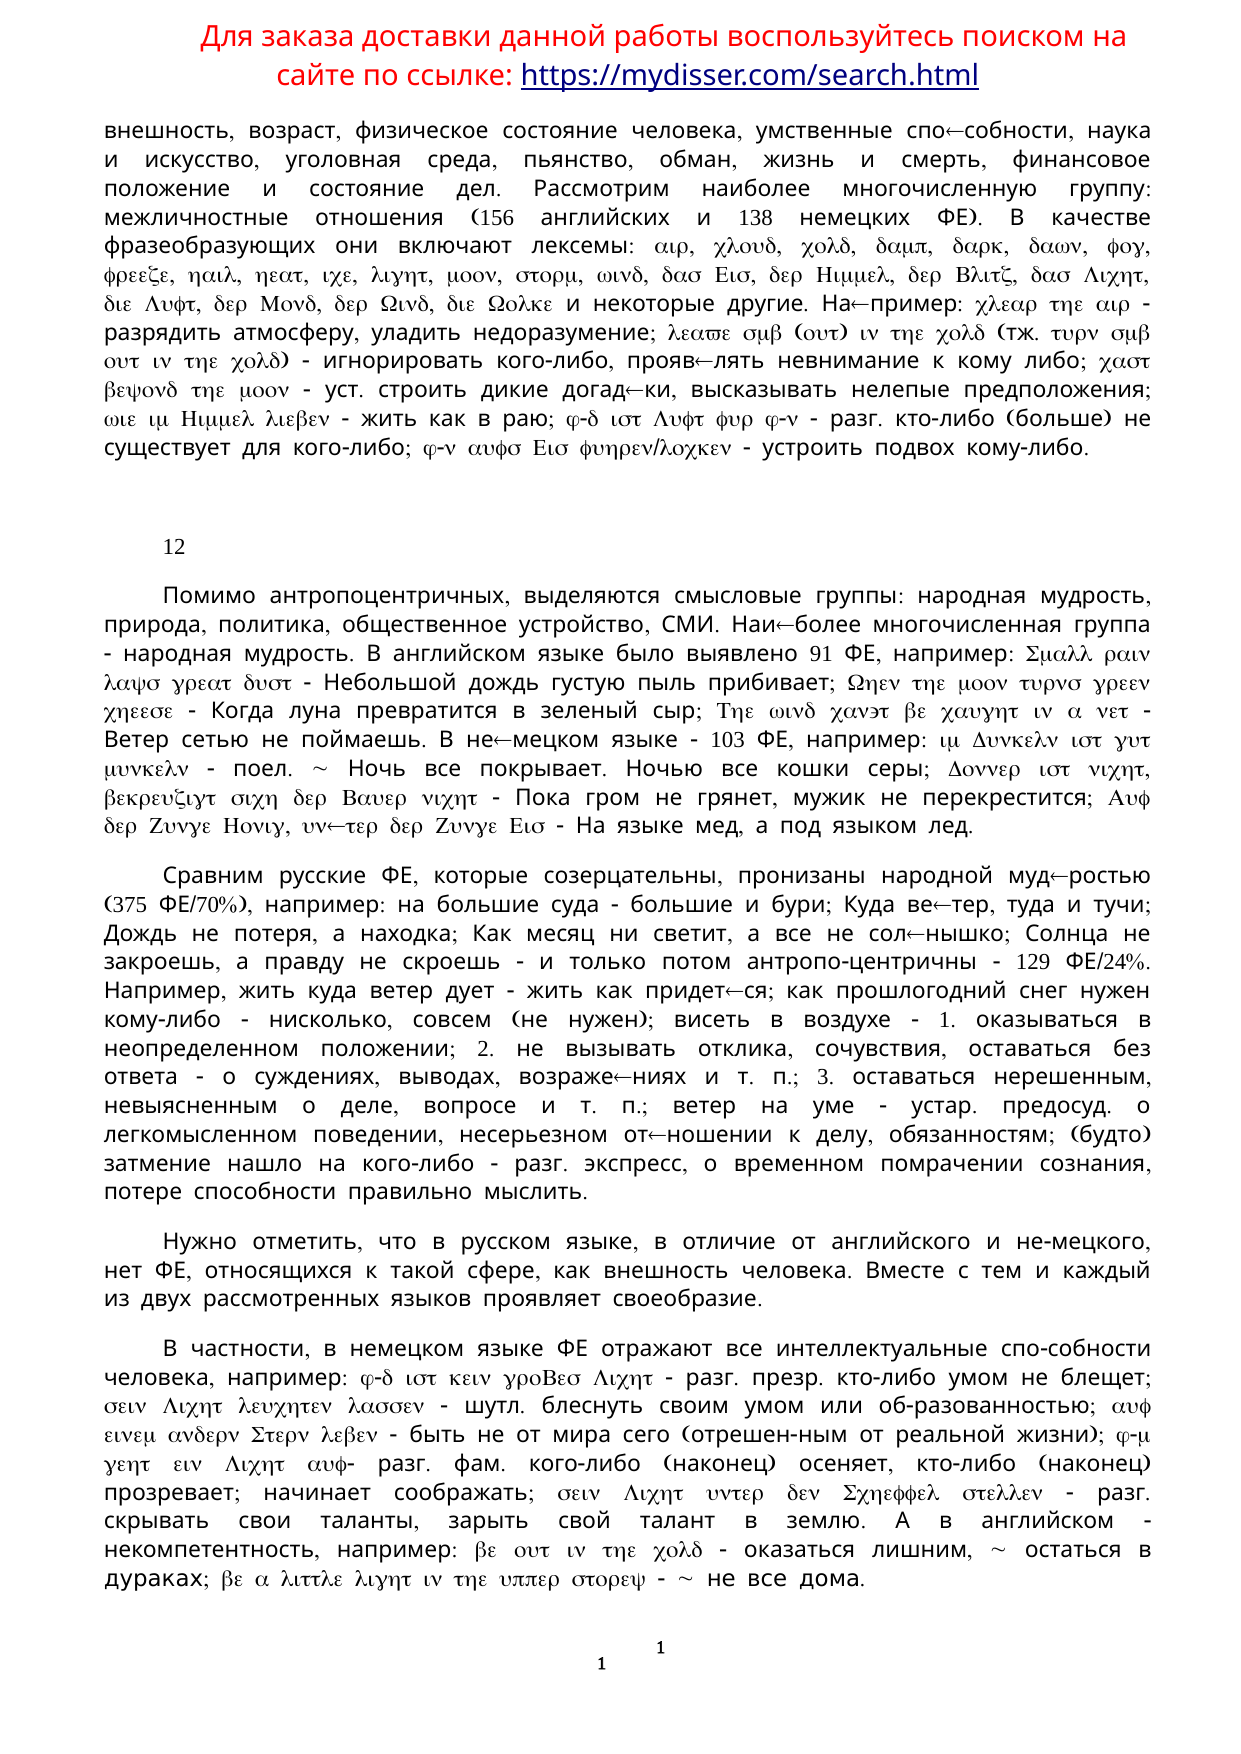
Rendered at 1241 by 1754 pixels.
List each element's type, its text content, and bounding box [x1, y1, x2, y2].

text 12 [103, 530, 1152, 559]
text Помимо антропоцентричных, выделяются смысловые группы: народная мудрость, природа, политика, общественное устройство, СМИ. Наи¬более многочисленная группа - народная мудрость. В английском языке было выявлено 91 ФЕ, например: Small rain lays great dust - Небольшой дождь густую пыль прибивает; When the moon turns green cheese - Когда луна превратится в зеленый сыр; The wind can't be caught in a net - Ветер сетью не поймаешь. В не¬мецком языке - 103 ФЕ, например: im Dunkeln ist gut munkeln - поел. ~ Ночь все покрывает. Ночью все кошки серы; Donner ist nicht, bekreuzigt sich der Bauer nicht - Пока гром не грянет, мужик не перекрестится; Auf der Zunge Honig, un¬ter der Zunge Eis - На языке мед, а под языком лед. [103, 580, 1152, 839]
text В частности, в немецком языке ФЕ отражают все интеллектуальные спо-собности человека, например: j-d ist kein groBes Licht - разг. презр. кто-либо умом не блещет; sein Licht leuchten lassen - шутл. блеснуть своим умом или об-разованностью; auf einem andern Stern leben - быть не от мира сего (отрешен-ным от реальной жизни); j-m geht ein Licht auf- разг. фам. кого-либо (наконец) осеняет, кто-либо (наконец) прозревает; начинает соображать; sein Licht unter den Scheffel stellen - разг. скрывать свои таланты, зарыть свой талант в землю. А в английском - некомпетентность, например: be out in the cold - оказаться лишним, ~ остаться в дураках; be a little light in the upper storey - ~ не все дома. [103, 1332, 1152, 1591]
text Сравним русские ФЕ, которые созерцательны, пронизаны народной муд¬ростью (375 ФЕ/70%), например: на большие суда - большие и бури; Куда ве¬тер, туда и тучи; Дождь не потеря, а находка; Как месяц ни светит, а все не сол¬нышко; Солнца не закроешь, а правду не скроешь - и только потом антропо-центричны - 129 ФЕ/24%. Например, жить куда ветер дует - жить как придет¬ся; как прошлогодний снег нужен кому-либо - нисколько, совсем (не нужен); висеть в воздухе - 1. оказываться в неопределенном положении; 2. не вызывать отклика, сочувствия, оставаться без ответа - о суждениях, выводах, возраже¬ниях и т. п.; 3. оставаться нерешенным, невыясненным о деле, вопросе и т. п.; ветер на уме - устар. предосуд. о легкомысленном поведении, несерьезном от¬ношении к делу, обязанностям; (будто) затмение нашло на кого-либо - разг. экспресс, о временном помрачении сознания, потере способности правильно мыслить. [103, 859, 1152, 1204]
text Нужно отметить, что в русском языке, в отличие от английского и не-мецкого, нет ФЕ, относящихся к такой сфере, как внешность человека. Вместе с тем и каждый из двух рассмотренных языков проявляет своеобразие. [103, 1225, 1152, 1312]
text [103, 115, 1152, 460]
